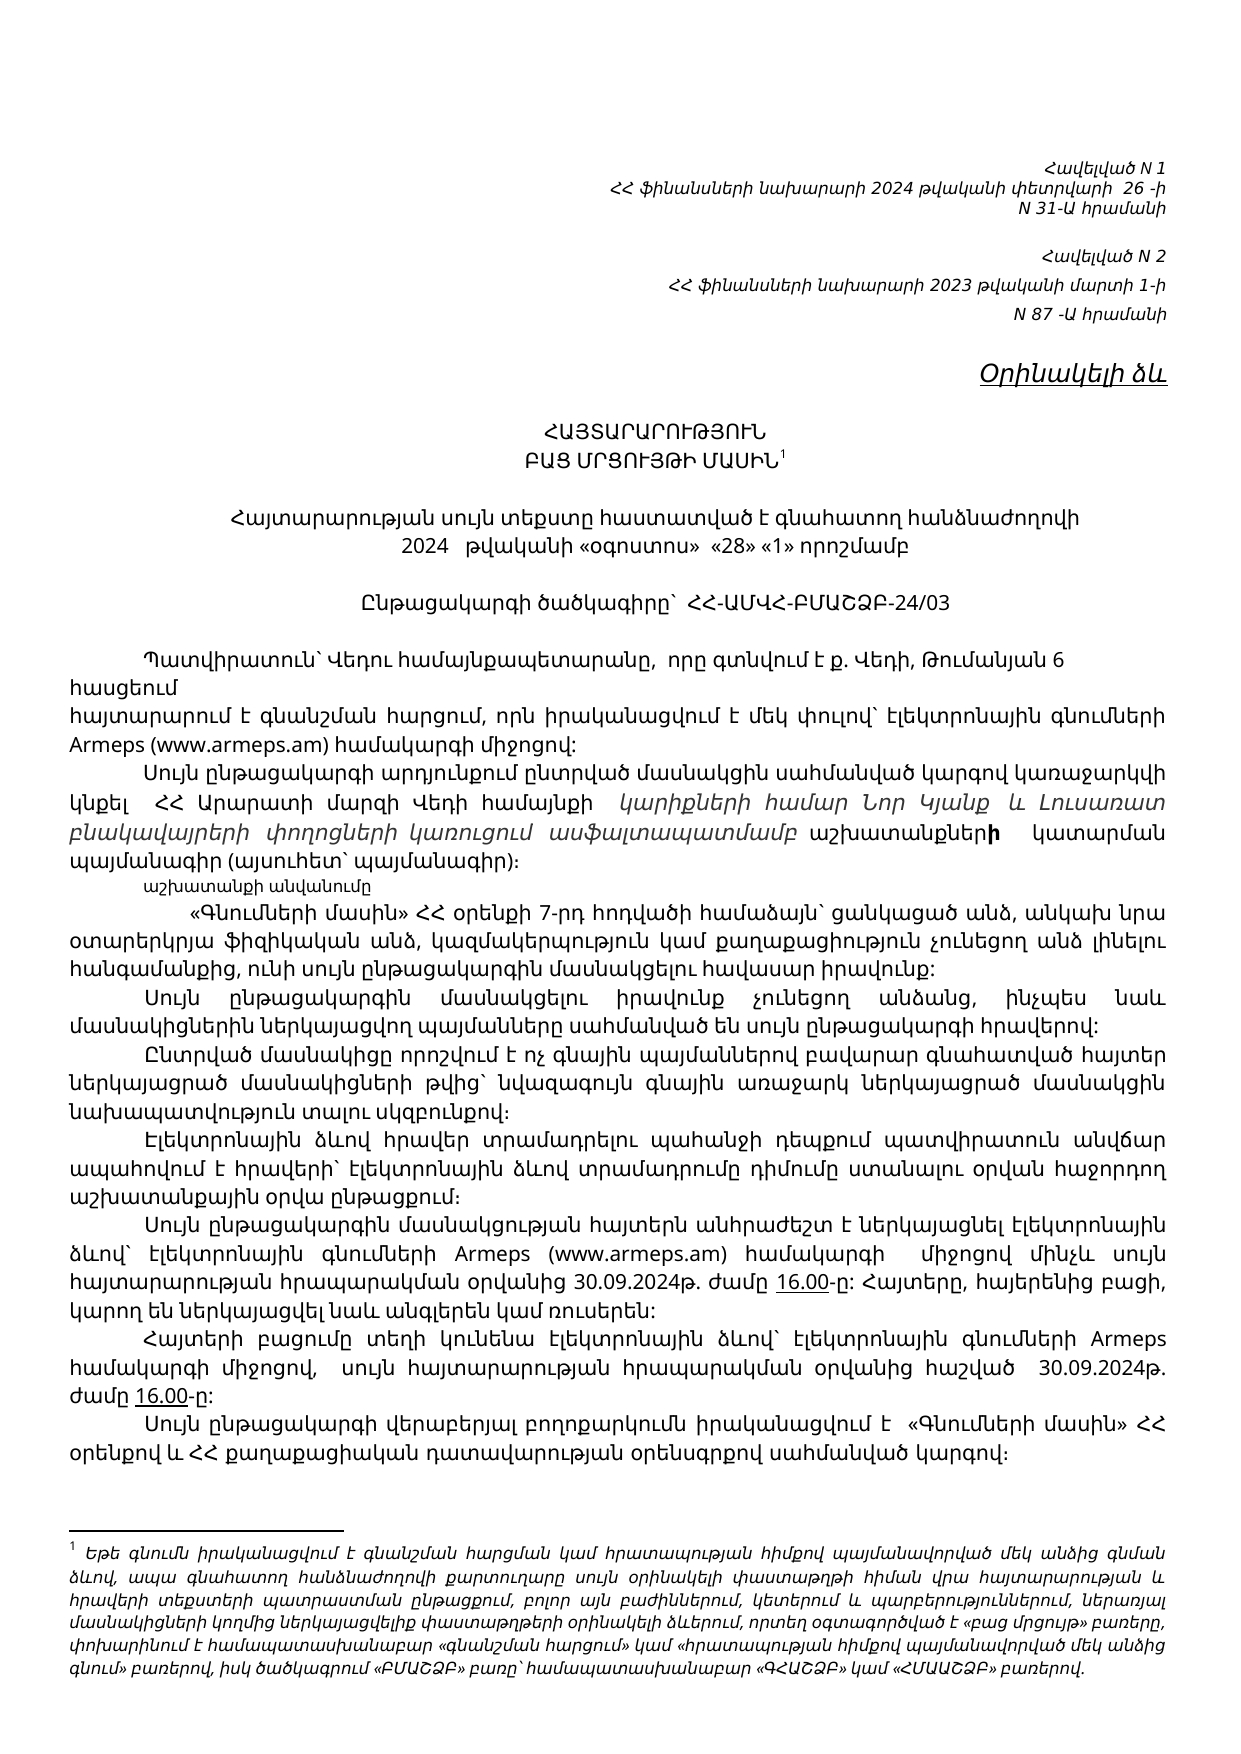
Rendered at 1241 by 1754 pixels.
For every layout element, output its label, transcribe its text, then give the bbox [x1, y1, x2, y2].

text ՀՀ ֆինանսների նախարարի 2023 թվականի մարտի 1-ի [69, 276, 1167, 295]
text ՀՀ ֆինանսների նախարարի 2024 թվականի փետրվարի 26 -ի [69, 179, 1167, 198]
text 2024 թվականի «օգոստոս» «28» «1» որոշմամբ [69, 531, 1167, 559]
text Հայտարարության սույն տեքստը հաստատված է գնահատող հանձնաժողովի [69, 503, 1167, 531]
text հայտարարում է գնանշման հարցում, որն իրականացվում է մեկ փուլով` էլեկտրոնային գնումների Armeps (www.armeps.am) համակարգի միջոցով: [69, 702, 1167, 758]
text Ընթացակարգի ծածկագիրը` ՀՀ-ԱՄՎՀ-ԲՄԱՇՁԲ-24/03 [69, 588, 1167, 616]
text Էլեկտրոնային ձևով հրավեր տրամադրելու պահանջի դեպքում պատվիրատուն անվճար ապահովում է հրավերի` էլեկտրոնային ձևով տրամադրումը դիմումը ստանալու օրվան հաջորդող աշխատանքային օրվա ընթացքում։ [69, 1125, 1167, 1211]
text ՀԱՅՏԱՐԱՐՈՒԹՅՈՒՆ [69, 417, 1167, 446]
text Հայտերի բացումը տեղի կունենա էլեկտրոնային ձևով` էլեկտրոնային գնումների Armeps համակարգի միջոցով, սույն հայտարարության հրապարակման օրվանից հաշված 30.09.2024թ. ժամը 16.00-ը: [69, 1324, 1167, 1409]
text աշխատանքի անվանումը [69, 875, 1167, 898]
text Օրինակելի ձև [69, 360, 1167, 389]
text Պատվիրատուն` Վեդու համայնքապետարանը, որը գտնվում է ք. Վեդի, Թումանյան 6 հասցեում [69, 645, 1167, 702]
text Սույն ընթացակարգին մասնակցության հայտերն անհրաժեշտ է ներկայացնել էլեկտրոնային ձևով` էլեկտրոնային գնումների Armeps (www.armeps.am) համակարգի միջոցով մինչև սույն հայտարարության հրապարակման օրվանից 30.09.2024թ. ժամը 16.00-ը: Հայտերը, հայերենից բացի, կարող են ներկայացվել նաև անգլերեն կամ ռուսերեն: [69, 1211, 1167, 1324]
text Սույն ընթացակարգի արդյունքում ընտրված մասնակցին սահմանված կարգով կառաջարկվի կնքել ՀՀ Արարատի մարզի Վեդի համայնքի կարիքների համար Նոր Կյանք և Լուսառատ բնակավայրերի փողոցների կառուցում ասֆալտապատմամբ աշխատանքների կատարման պայմանագիր (այսուհետ` պայմանագիր)։ [69, 758, 1167, 875]
text N 31-Ա հրամանի [69, 198, 1167, 218]
text Ընտրված մասնակիցը որոշվում է ոչ գնային պայմաններով բավարար գնահատված հայտեր ներկայացրած մասնակիցների թվից` նվազագույն գնային առաջարկ ներկայացրած մասնակցին նախապատվություն տալու սկզբունքով։ [69, 1040, 1167, 1125]
text N 87 -Ա հրամանի [69, 305, 1167, 324]
text Հավելված N 1 [69, 156, 1167, 179]
text «Գնումների մասին» ՀՀ օրենքի 7-րդ հոդվածի համաձայն` ցանկացած անձ, անկախ նրա օտարերկրյա ֆիզիկական անձ, կազմակերպություն կամ քաղաքացիություն չունեցող անձ լինելու հանգամանքից, ունի սույն ընթացակարգին մասնակցելու հավասար իրավունք: [69, 898, 1167, 983]
text Սույն ընթացակարգի վերաբերյալ բողոքարկումն իրականացվում է «Գնումների մասին» ՀՀ օրենքով և ՀՀ քաղաքացիական դատավարության օրենսգրքով սահմանված կարգով։ [69, 1409, 1167, 1466]
text Սույն ընթացակարգին մասնակցելու իրավունք չունեցող անձանց, ինչպես նաև մասնակիցներին ներկայացվող պայմանները սահմանված են սույն ընթացակարգի հրավերով: [69, 983, 1167, 1040]
text ԲԱՑ ՄՐՑՈՒՅԹԻ ՄԱՍԻՆ [69, 446, 1167, 474]
text Հավելված N 2 [69, 247, 1167, 266]
